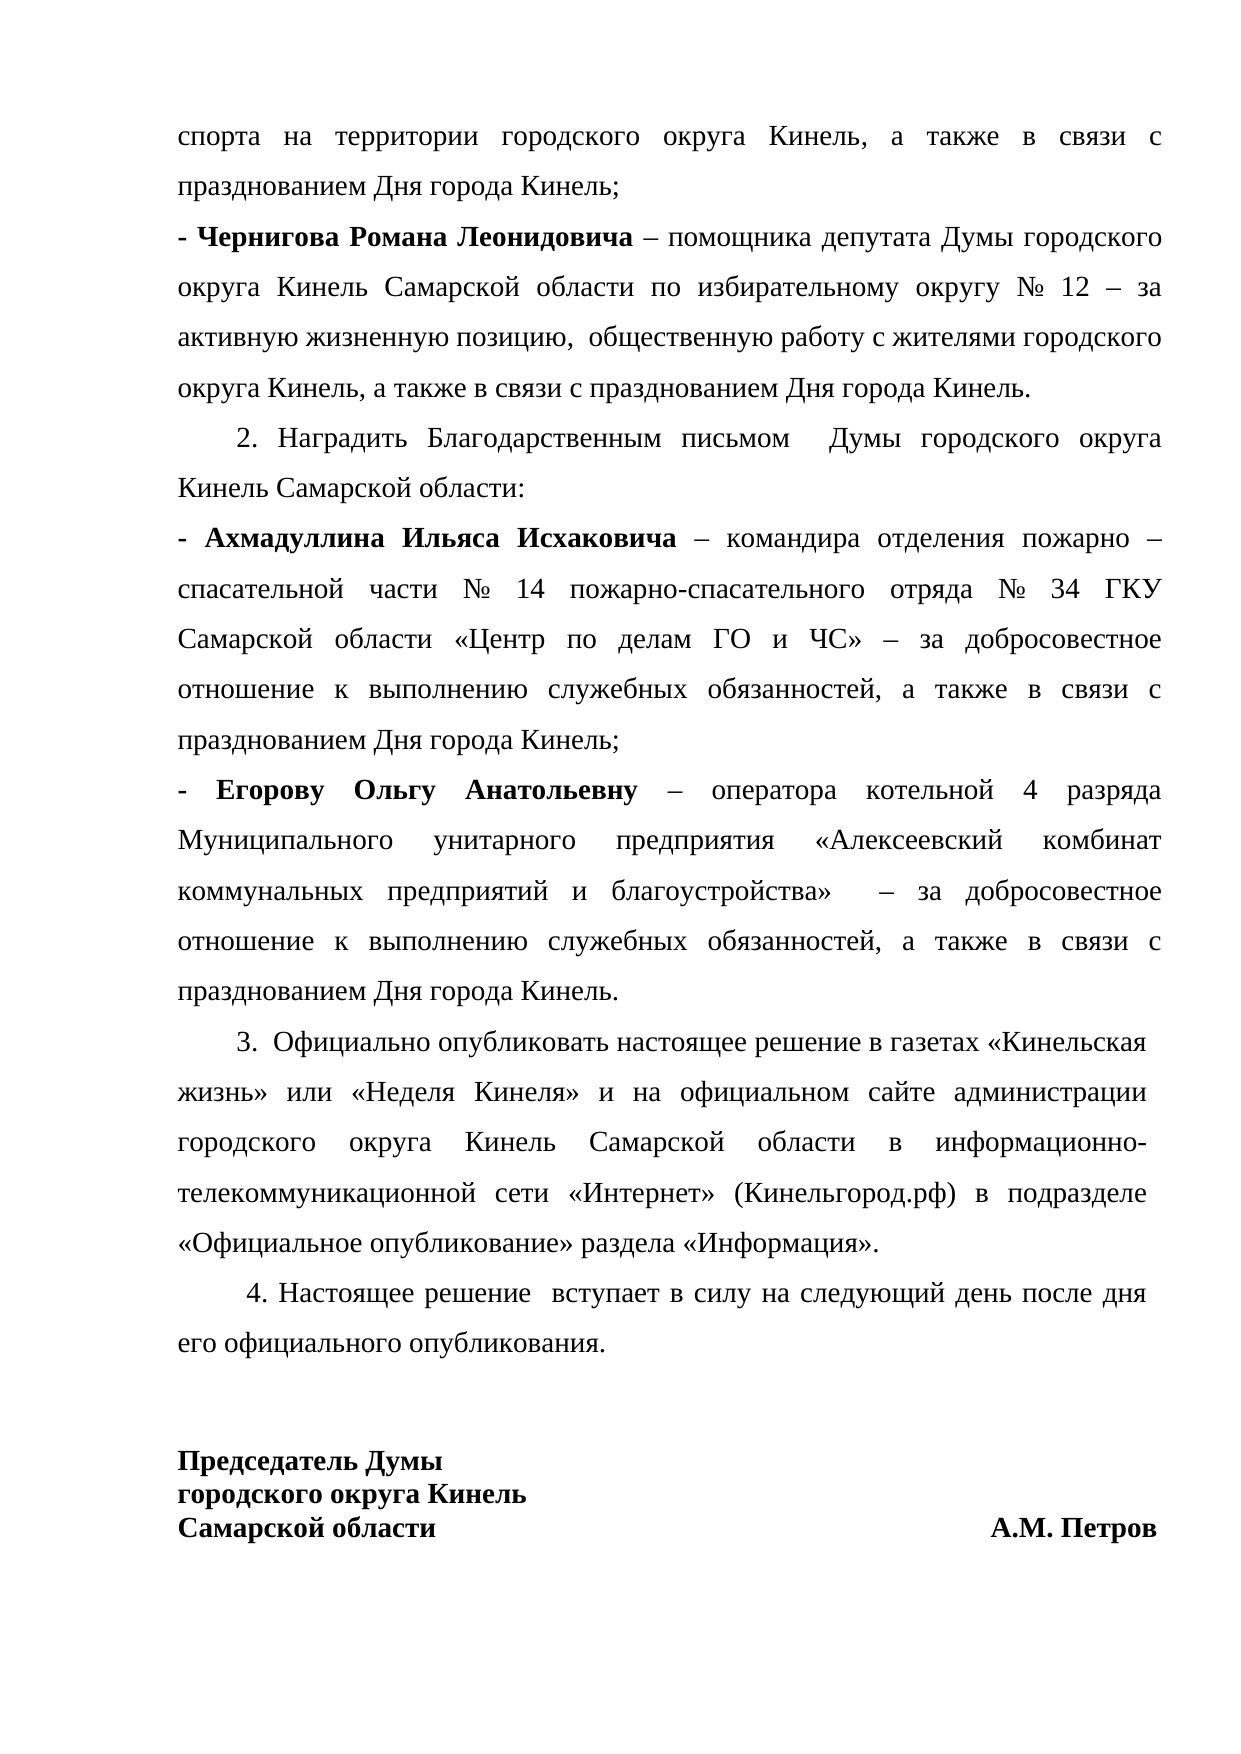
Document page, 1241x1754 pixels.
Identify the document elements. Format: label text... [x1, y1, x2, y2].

text - Егорову Ольгу Анатольевну – оператора котельной 4 разряда Муниципального унитарного предприятия «Алексеевский комбинат коммунальных предприятий и благоустройства» – за добросовестное отношение к выполнению служебных обязанностей, а также в связи с празднованием Дня города Кинель. [177, 772, 1162, 1007]
text Председатель Думы [177, 1443, 1162, 1477]
text - Чернигова Романа Леонидовича – помощника депутата Думы городского округа Кинель Самарской области по избирательному округу № 12 – за активную жизненную позицию, общественную работу с жителями городского округа Кинель, а также в связи с празднованием Дня города Кинель. [177, 219, 1162, 403]
text 3. Официально опубликовать настоящее решение в газетах «Кинельская жизнь» или «Неделя Кинеля» и на официальном сайте администрации городского округа Кинель Самарской области в информационно-телекоммуникационной сети «Интернет» (Кинельгород.рф) в подразделе «Официальное опубликование» раздела «Информация». [177, 1024, 1148, 1258]
text - Ахмадуллина Ильяса Исхаковича – командира отделения пожарно – спасательной части № 14 пожарно-спасательного отряда № 34 ГКУ Самарской области «Центр по делам ГО и ЧС» – за добросовестное отношение к выполнению служебных обязанностей, а также в связи с празднованием Дня города Кинель; [177, 521, 1162, 755]
text 2. Наградить Благодарственным письмом Думы городского округа Кинель Самарской области: [177, 420, 1162, 504]
text Самарской области А.М. Петров [177, 1510, 1162, 1544]
text 4. Настоящее решение вступает в силу на следующий день после дня его официального опубликования. [177, 1275, 1148, 1359]
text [177, 118, 1162, 202]
text городского округа Кинель [177, 1477, 1162, 1510]
